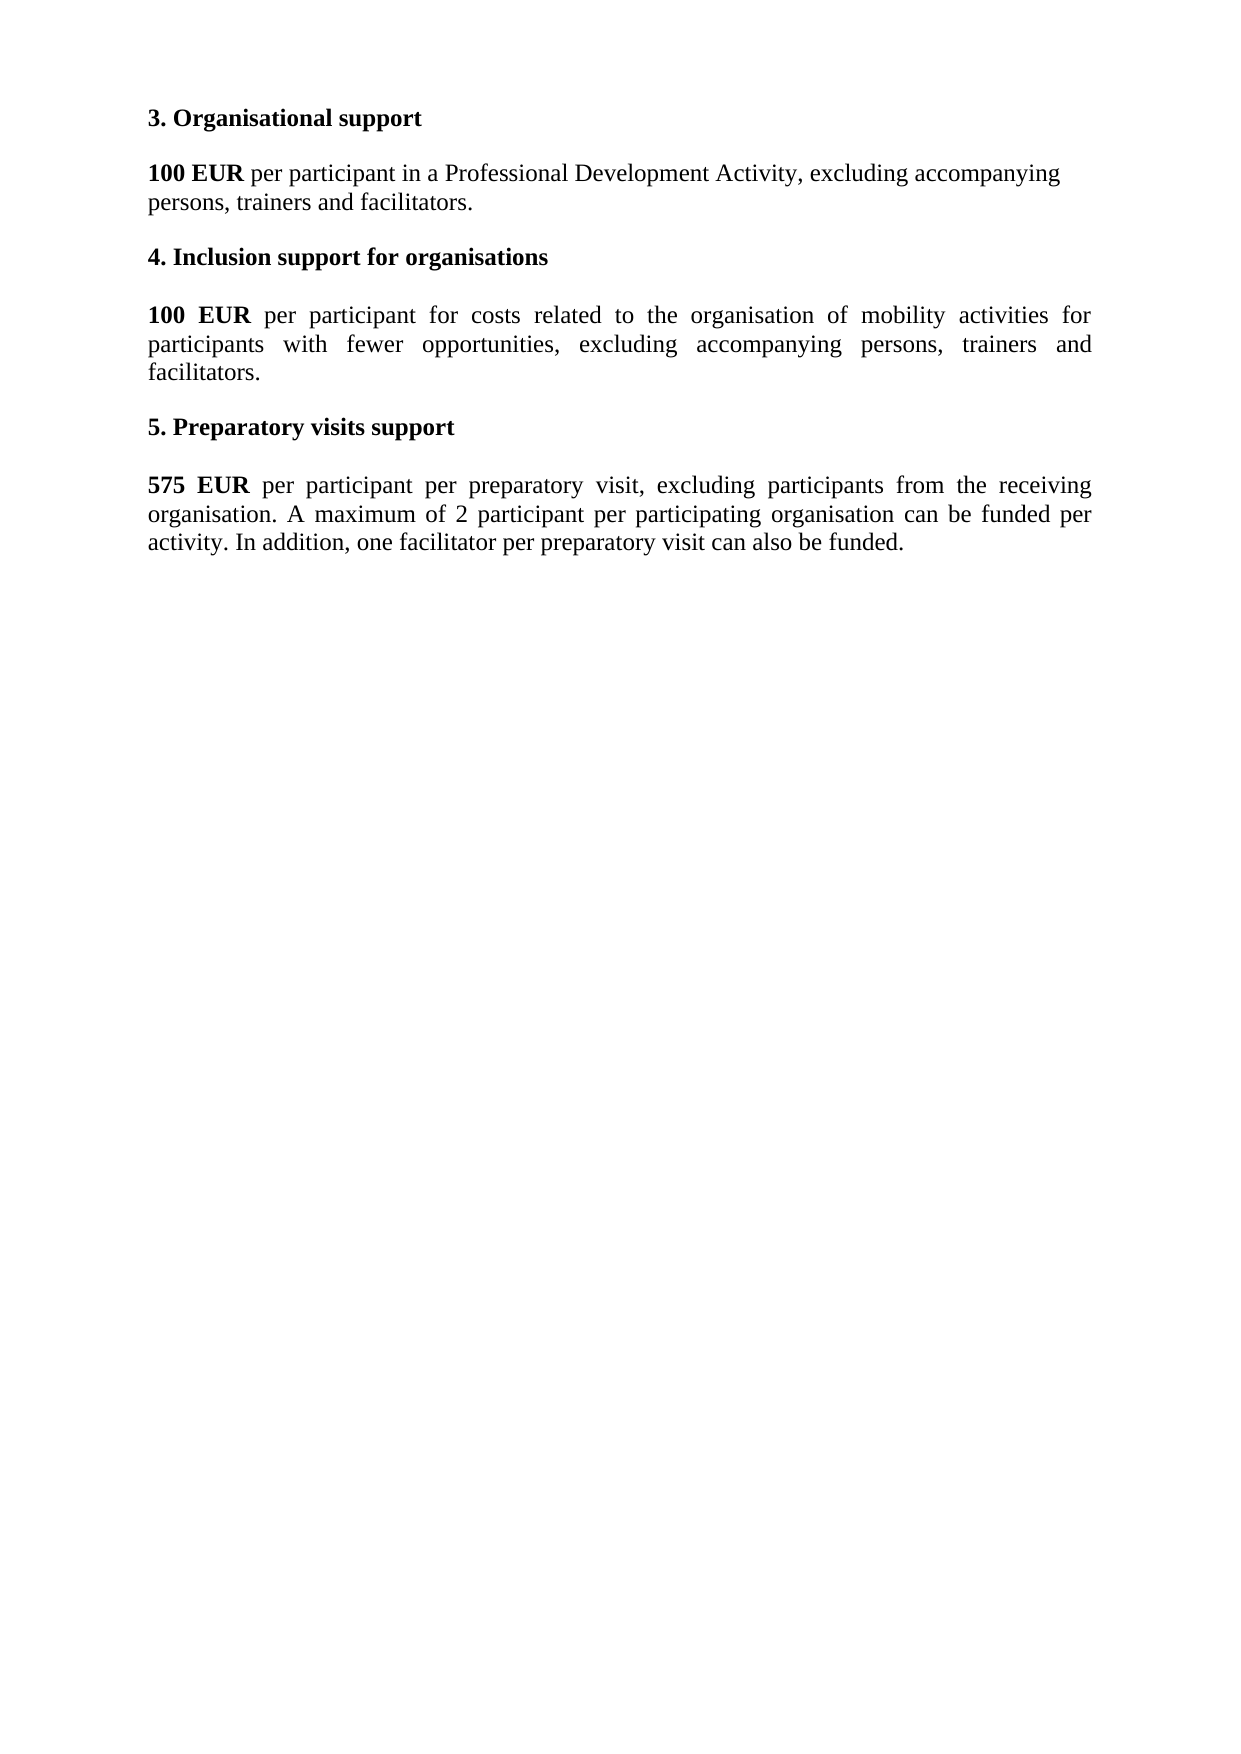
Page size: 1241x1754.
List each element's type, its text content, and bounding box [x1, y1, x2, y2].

text 4. Inclusion support for organisations [148, 242, 1093, 271]
text 100 EUR per participant for costs related to the organisation of mobility activities for participants with fewer opportunities, excluding accompanying persons, trainers and facilitators. [148, 300, 1093, 386]
text 5. Preparatory visits support [148, 412, 1093, 441]
text 100 EUR per participant in a Professional Development Activity, excluding accompanying persons, trainers and facilitators. [148, 158, 1093, 216]
text 3. Organisational support [148, 103, 1093, 132]
text 575 EUR per participant per preparatory visit, excluding participants from the receiving organisation. A maximum of 2 participant per participating organisation can be funded per activity. In addition, one facilitator per preparatory visit can also be funded. [148, 470, 1093, 556]
